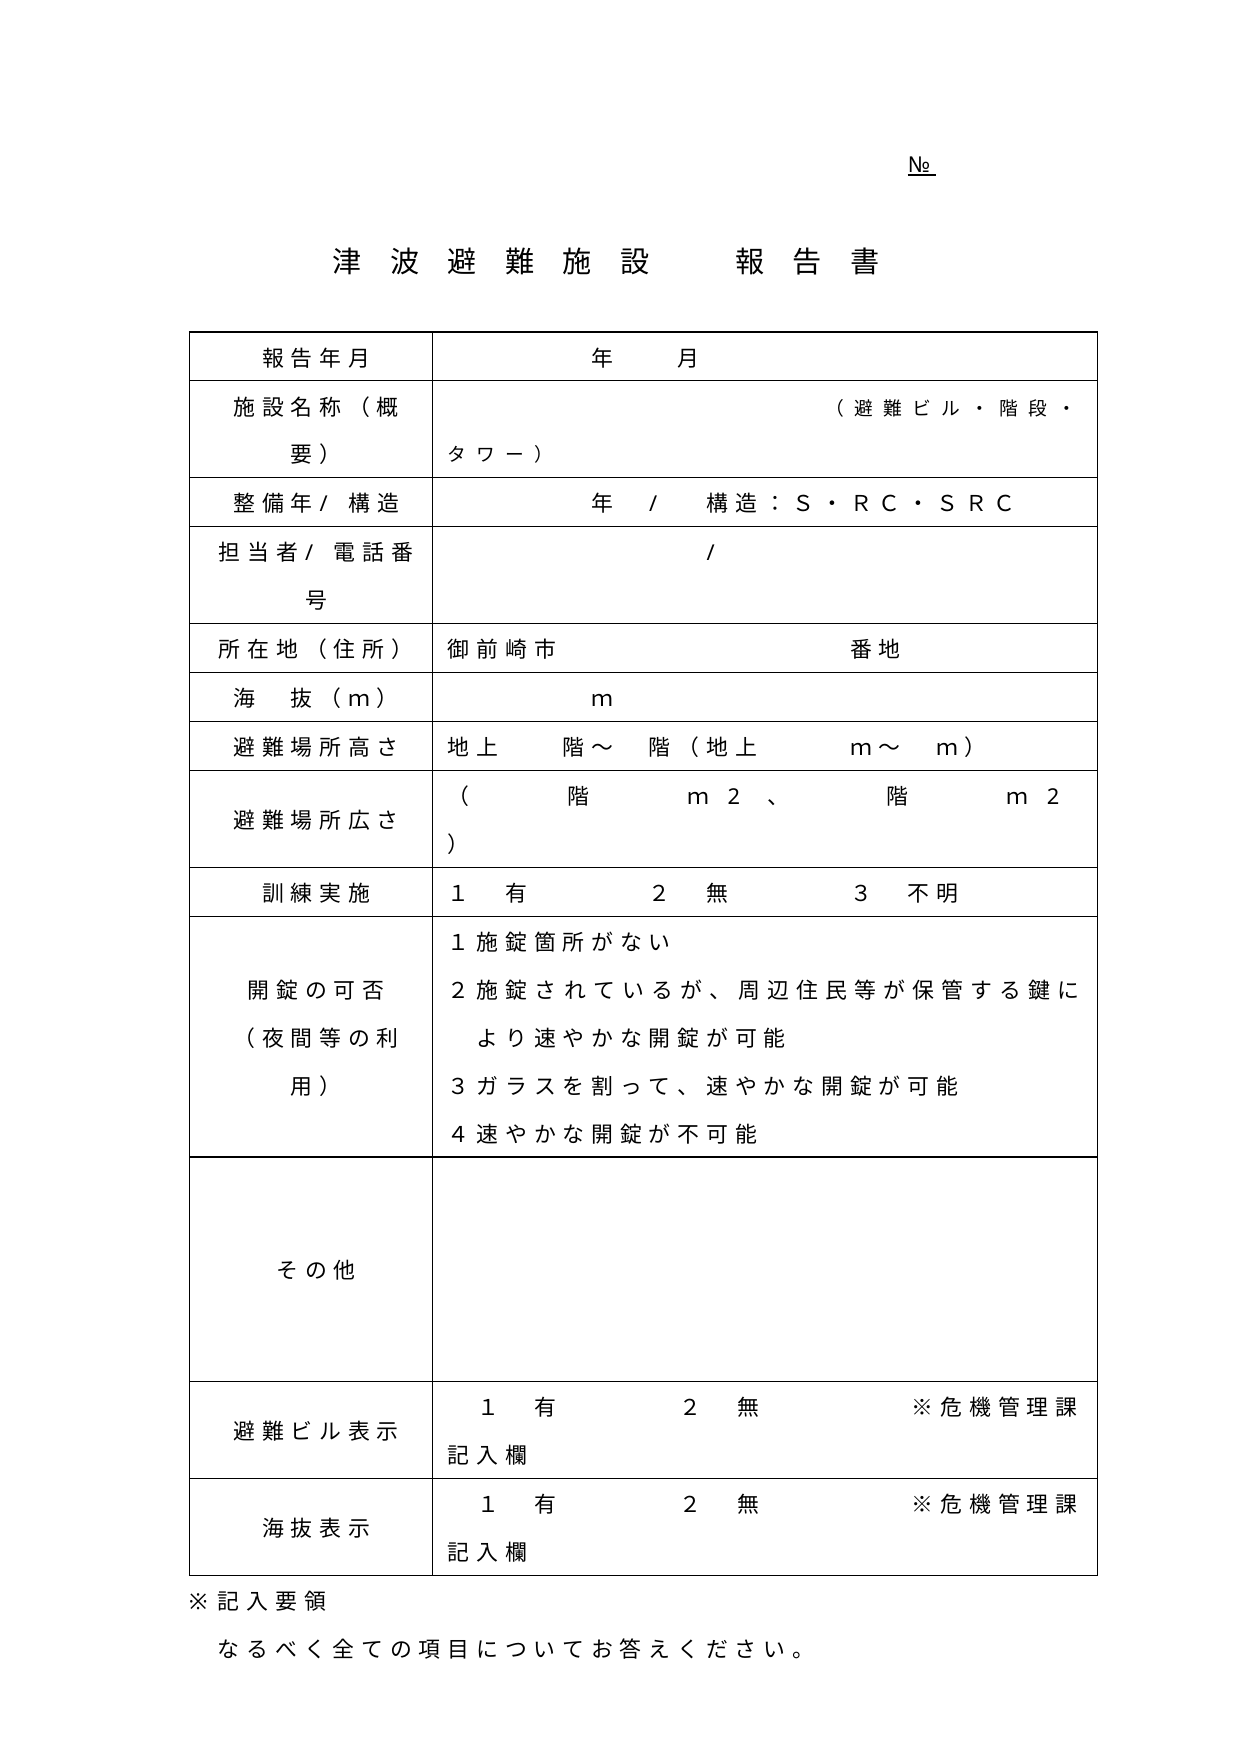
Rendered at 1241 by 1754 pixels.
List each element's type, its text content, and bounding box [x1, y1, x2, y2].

table_cell 年 / 構造：Ｓ・ＲＣ・ＳＲＣ [433, 478, 1097, 526]
text ※記入要領 [189, 1576, 1051, 1624]
table_cell 避難場所広さ [190, 771, 432, 867]
table_cell 訓練実施 [190, 868, 432, 916]
table_cell １ 有 ２ 無 ※危機管理課記入欄 [433, 1479, 1097, 1575]
table_cell 担当者/電話番号 [190, 527, 432, 623]
table_cell その他 [190, 1158, 432, 1381]
table_cell 海抜表示 [190, 1479, 432, 1575]
table_cell [433, 1158, 1097, 1381]
table_cell 避難場所高さ [190, 722, 432, 770]
table_cell 海 抜（ｍ） [190, 673, 432, 721]
text № [884, 140, 1051, 188]
table_cell （避難ビル・階段・タワー） [433, 381, 1097, 477]
table_cell １ 有 ２ 無 ３ 不明 [433, 868, 1097, 916]
table_cell 施設名称（概要） [190, 381, 432, 477]
table_cell 避難ビル表示 [190, 1382, 432, 1478]
table_cell 地上 階～ 階（地上 ｍ～ ｍ） [433, 722, 1097, 770]
text なるべく全ての項目についてお答えください。 [189, 1624, 1117, 1672]
table_cell 整備年/構造 [190, 478, 432, 526]
table_cell （ 階 ｍ2、 階 ｍ2 ） [433, 771, 1097, 867]
text 津波避難施設 報告書 [189, 236, 1051, 283]
table_cell １ 有 ２ 無 ※危機管理課記入欄 [433, 1382, 1097, 1478]
table_cell ｍ [433, 673, 1097, 721]
table_cell / [433, 527, 1097, 623]
table_header 報告年月 [190, 333, 432, 380]
table_cell 所在地（住所） [190, 624, 432, 672]
table_cell 開錠の可否 （夜間等の利用） [190, 917, 432, 1156]
table_cell １施錠箇所がない ２施錠されているが、周辺住民等が保管する鍵により速やかな開錠が可能 ３ガラスを割って、速やかな開錠が可能 ４速やかな開錠が不可能 [433, 917, 1097, 1156]
table_cell 御前崎市 番地 [433, 624, 1097, 672]
table_header 年 月 [433, 333, 1097, 380]
